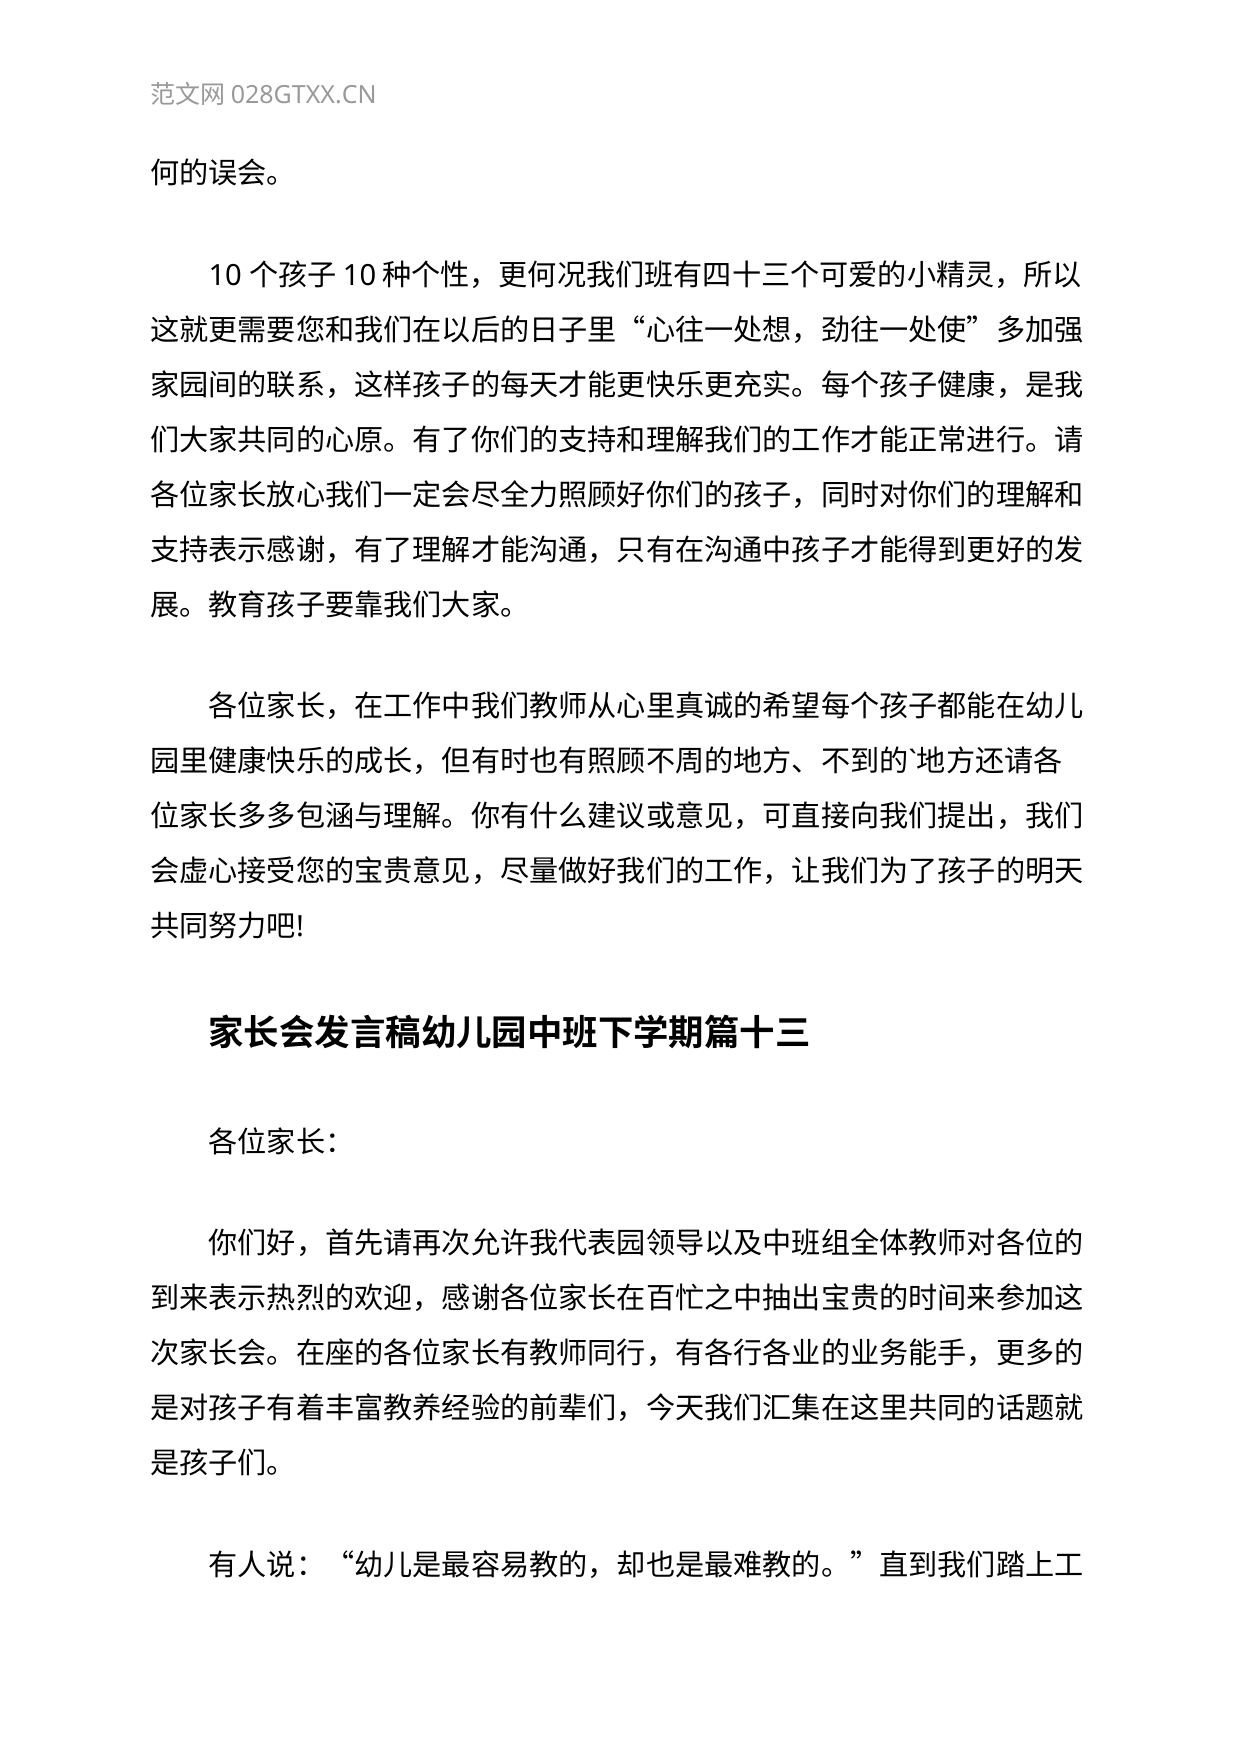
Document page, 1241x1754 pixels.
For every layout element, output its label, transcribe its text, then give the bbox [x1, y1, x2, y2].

text 家长会发言稿幼儿园中班下学期篇十三 [150, 1005, 1090, 1056]
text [150, 150, 1090, 192]
text 你们好，首先请再次允许我代表园领导以及中班组全体教师对各位的到来表示热烈的欢迎，感谢各位家长在百忙之中抽出宝贵的时间来参加这次家长会。在座的各位家长有教师同行，有各行各业的业务能手，更多的是对孩子有着丰富教养经验的前辈们，今天我们汇集在这里共同的话题就是孩子们。 [150, 1220, 1090, 1482]
text 各位家长： [150, 1118, 1090, 1160]
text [150, 1541, 1090, 1583]
text 各位家长，在工作中我们教师从心里真诚的希望每个孩子都能在幼儿园里健康快乐的成长，但有时也有照顾不周的地方、不到的`地方还请各位家长多多包涵与理解。你有什么建议或意见，可直接向我们提出，我们会虚心接受您的宝贵意见，尽量做好我们的工作，让我们为了孩子的明天共同努力吧! [150, 683, 1090, 945]
text 10 个孩子10种个性，更何况我们班有四十三个可爱的小精灵，所以这就更需要您和我们在以后的日子里“心往一处想，劲往一处使”多加强家园间的联系，这样孩子的每天才能更快乐更充实。每个孩子健康，是我们大家共同的心原。有了你们的支持和理解我们的工作才能正常进行。请各位家长放心我们一定会尽全力照顾好你们的孩子，同时对你们的理解和支持表示感谢，有了理解才能沟通，只有在沟通中孩子才能得到更好的发展。教育孩子要靠我们大家。 [150, 252, 1090, 623]
